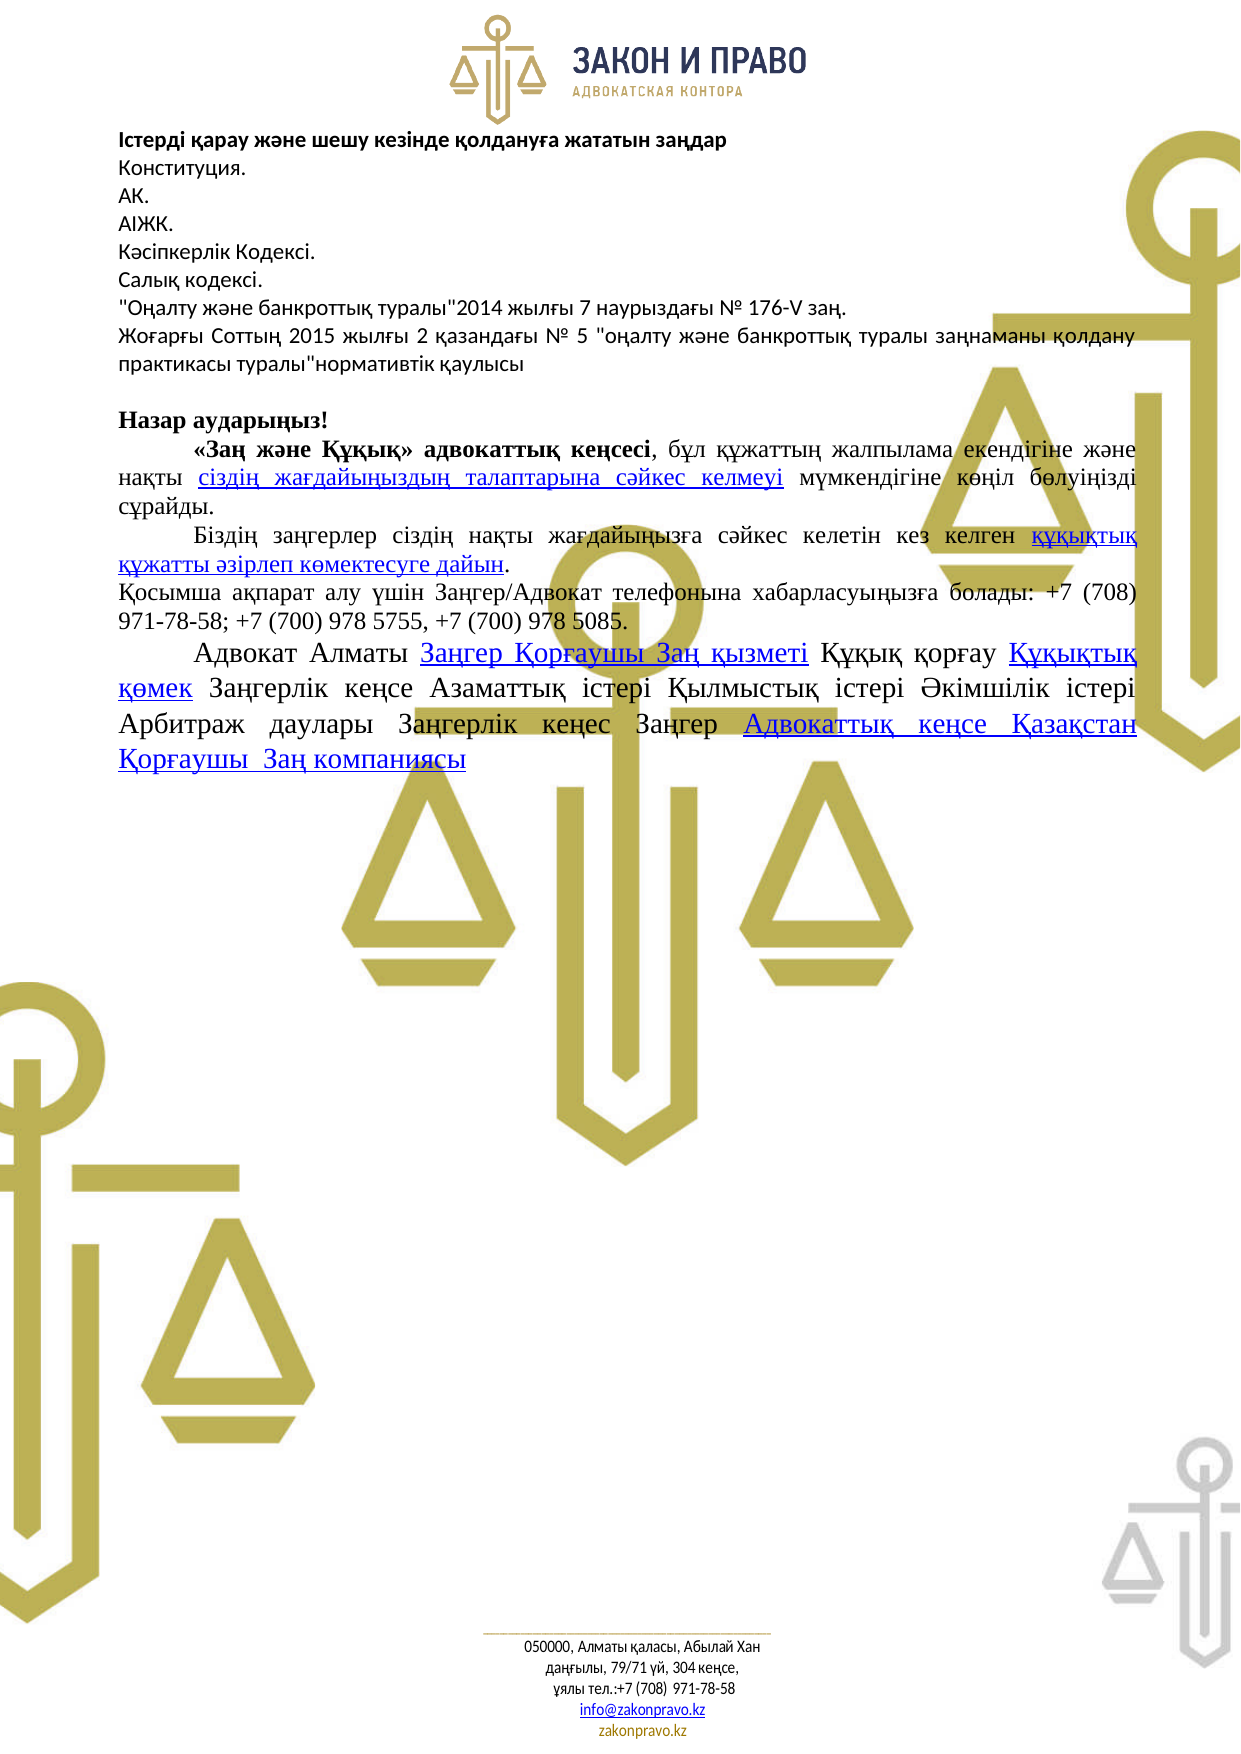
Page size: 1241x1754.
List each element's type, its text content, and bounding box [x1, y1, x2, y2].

text Істерді қарау және шешу кезінде қолдануға жататын заңдар [118, 125, 1137, 153]
text Назар аударыңыз! [118, 405, 1137, 434]
picture [0, 982, 316, 1754]
text АІЖК. [118, 209, 1137, 237]
text Жоғарғы Соттың 2015 жылғы 2 қазандағы № 5 "оңалту және банкроттық туралы заңнаманы қолдану практикасы туралы"нормативтік қаулысы [118, 321, 1137, 377]
picture [919, 130, 1241, 1669]
picture [341, 775, 914, 1754]
text Қосымша ақпарат алу үшін Заңгер/Адвокат телефонына хабарласуыңызға болады: +7 (708) 971-78-58; +7 (700) 978 5755, +7 (700) 978 5085. [118, 577, 1137, 635]
text «Заң және Құқық» адвокаттық кеңсесі, бұл құжаттың жалпылама екендігіне және нақты сіздің жағдайыңыздың талаптарына сәйкес келмеуі мүмкендігіне көңіл бөлуіңізді сұрайды. [118, 434, 1137, 520]
text Салық кодексі. [118, 265, 1137, 293]
text "Оңалту және банкроттық туралы"2014 жылғы 7 наурыздағы № 176-V заң. [118, 293, 1137, 321]
text АК. [118, 181, 1137, 209]
text Кәсіпкерлік Кодексі. [118, 237, 1137, 265]
picture [449, 14, 807, 125]
text Адвокат Алматы Заңгер Қорғаушы Заң қызметі Құқық қорғау Құқықтық қөмек Заңгерлік кеңсе Азаматтық істері Қылмыстық істері Әкімшілік істері Арбитраж даулары Заңгерлік кеңес Заңгер Адвокаттық кеңсе Қазақстан Қорғаушы Заң компаниясы [118, 635, 1137, 775]
text Біздің заңгерлер сіздің нақты жағдайыңызға сәйкес келетін кез келген құқықтық құжатты әзірлеп көмектесуге дайын. [118, 520, 1137, 577]
text Конституция. [118, 153, 1137, 181]
